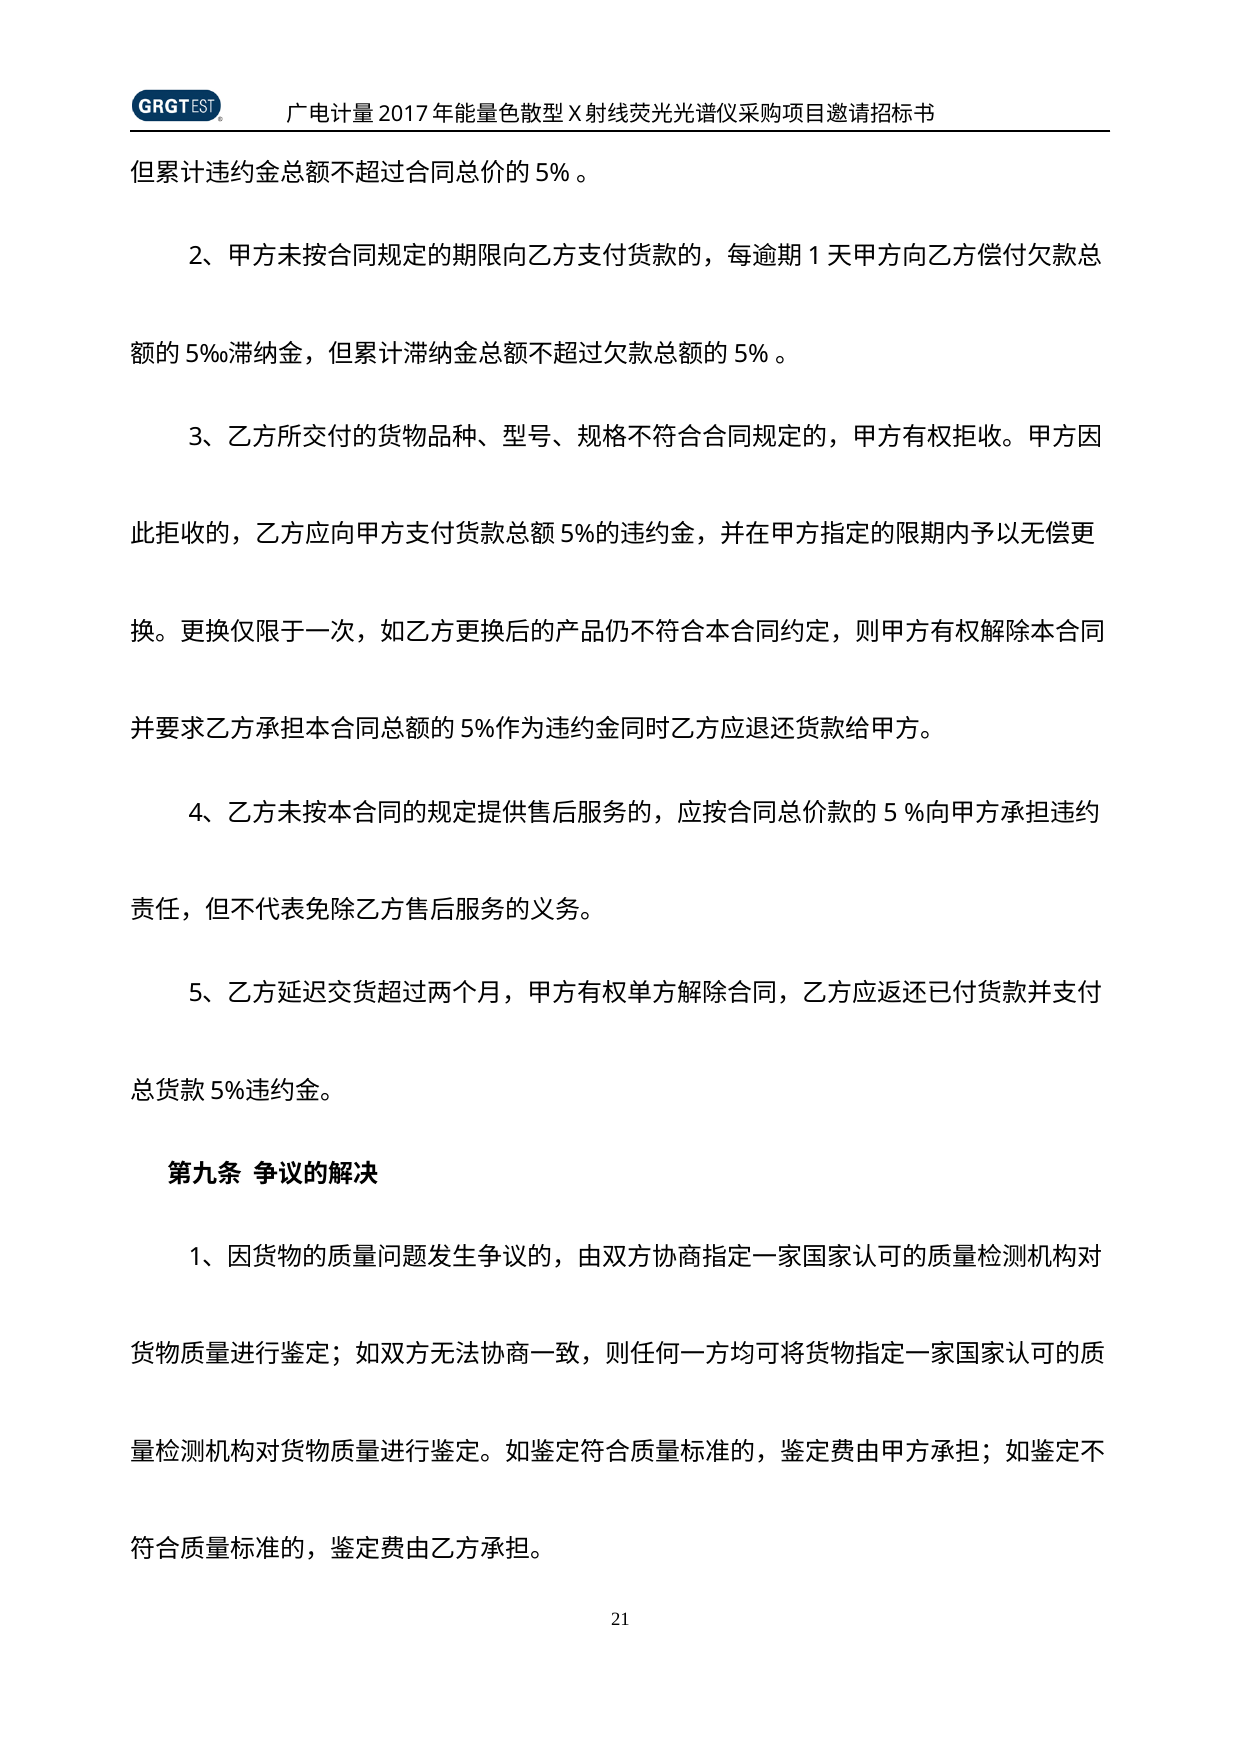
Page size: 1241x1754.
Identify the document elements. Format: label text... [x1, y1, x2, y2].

text 第九条 争议的解决 [130, 1139, 1110, 1204]
text 3、乙方所交付的货物品种、型号、规格不符合合同规定的，甲方有权拒收。甲方因此拒收的，乙方应向甲方支付货款总额5%的违约金，并在甲方指定的限期内予以无偿更换。更换仅限于一次，如乙方更换后的产品仍不符合本合同约定，则甲方有权解除本合同并要求乙方承担本合同总额的5%作为违约金同时乙方应退还货款给甲方。 [130, 402, 1110, 759]
text 5、乙方延迟交货超过两个月，甲方有权单方解除合同，乙方应返还已付货款并支付总货款5%违约金。 [130, 958, 1110, 1121]
text 2、甲方未按合同规定的期限向乙方支付货款的，每逾期1天甲方向乙方偿付欠款总额的5‰滞纳金，但累计滞纳金总额不超过欠款总额的5% 。 [130, 221, 1110, 384]
text 1、因货物的质量问题发生争议的，由双方协商指定一家国家认可的质量检测机构对货物质量进行鉴定；如双方无法协商一致，则任何一方均可将货物指定一家国家认可的质量检测机构对货物质量进行鉴定。如鉴定符合质量标准的，鉴定费由甲方承担；如鉴定不符合质量标准的，鉴定费由乙方承担。 [130, 1222, 1110, 1579]
picture [129, 88, 224, 122]
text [130, 138, 1110, 203]
text 4、乙方未按本合同的规定提供售后服务的，应按合同总价款的 5 %向甲方承担违约责任，但不代表免除乙方售后服务的义务。 [130, 778, 1110, 940]
